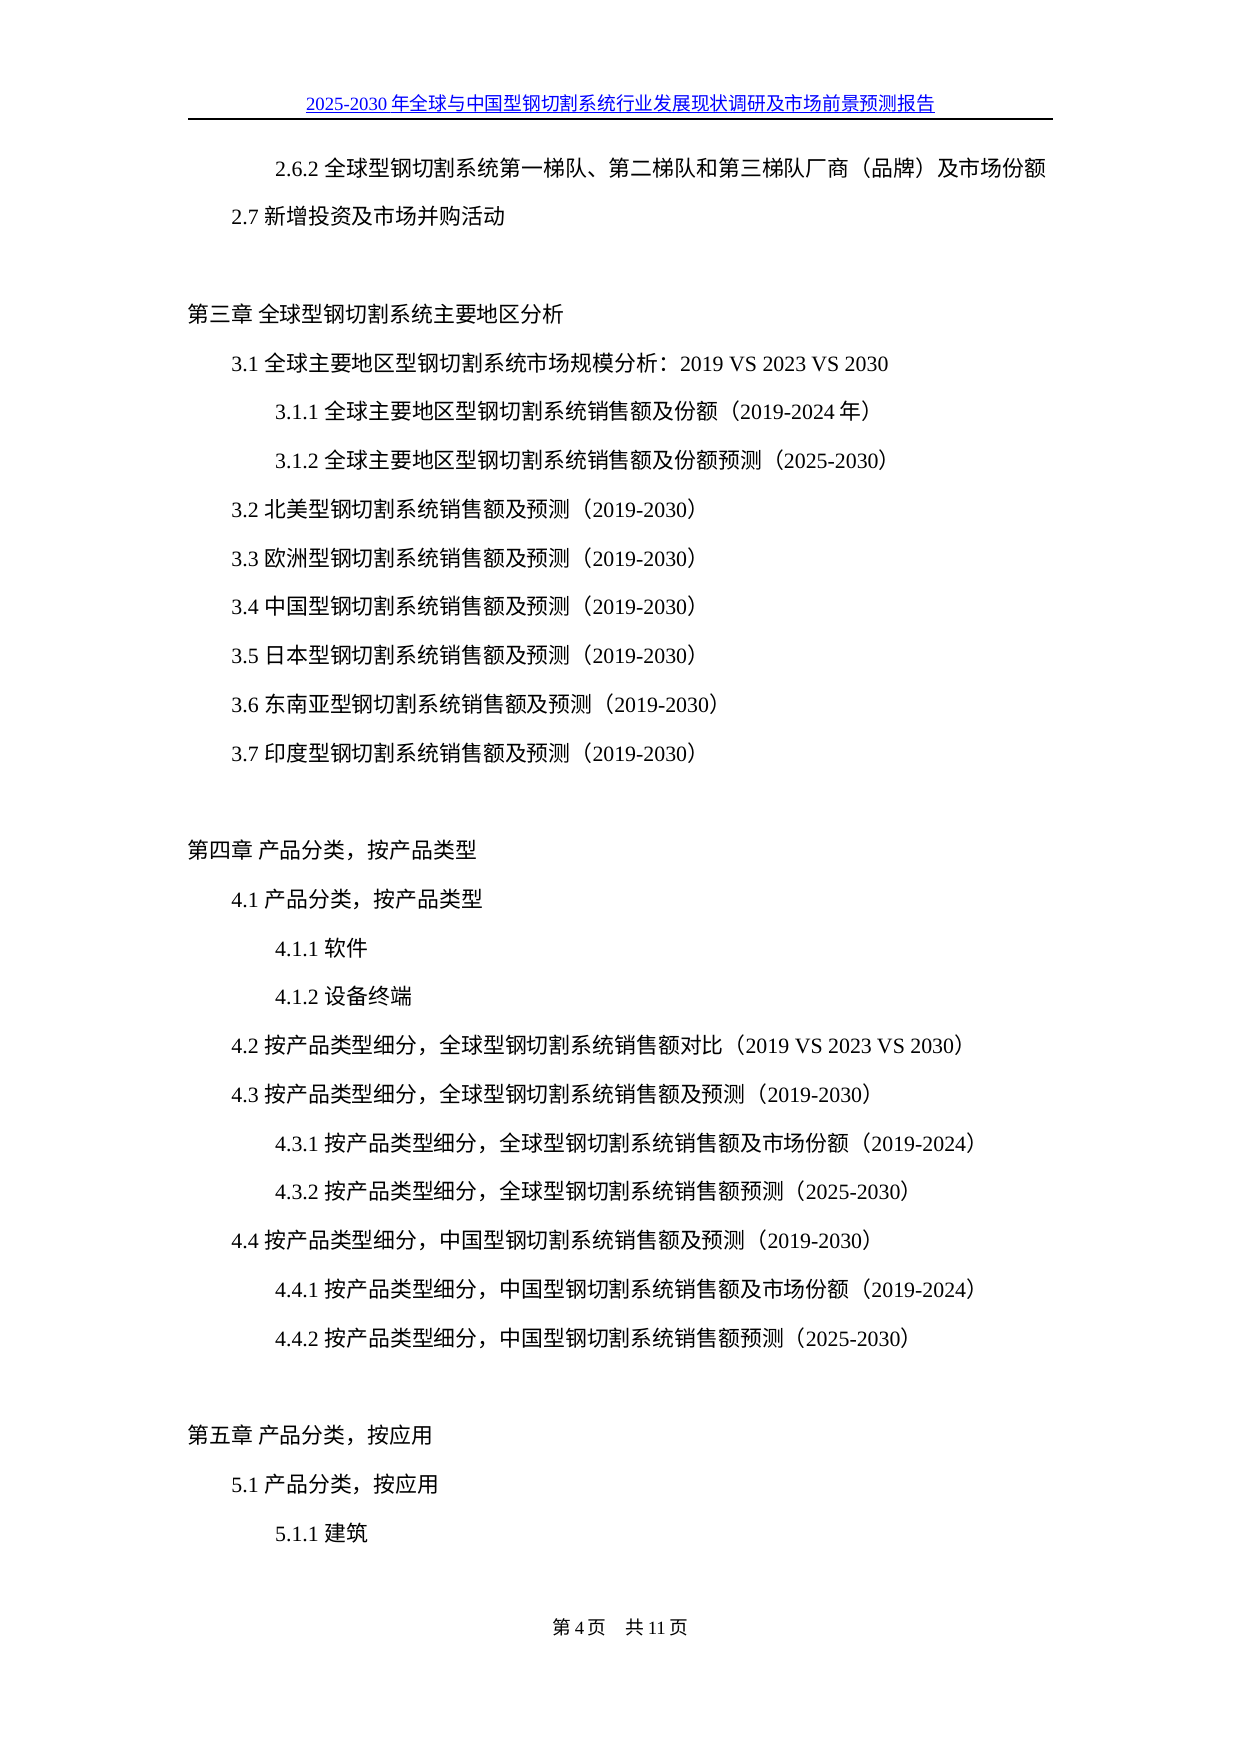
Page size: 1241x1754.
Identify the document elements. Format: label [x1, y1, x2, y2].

text [187, 150, 1053, 1548]
